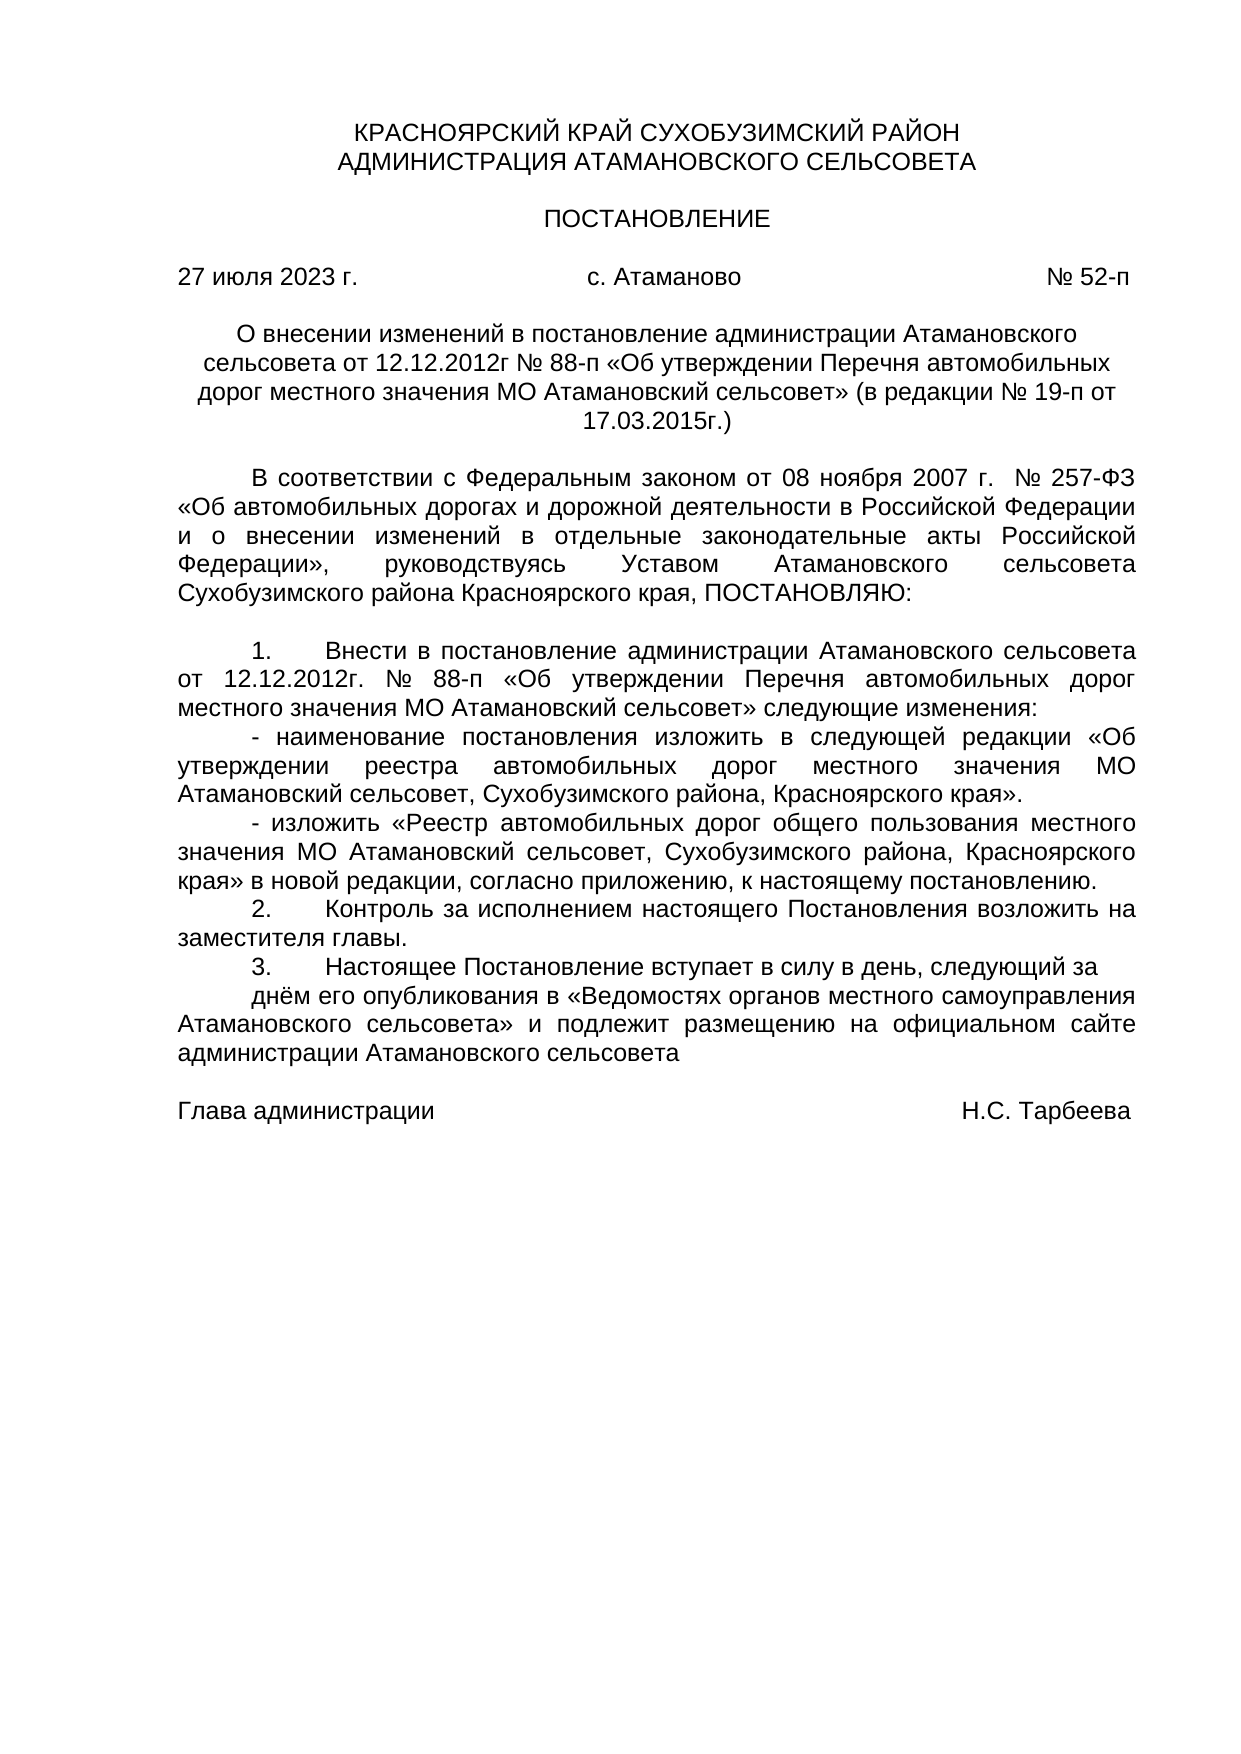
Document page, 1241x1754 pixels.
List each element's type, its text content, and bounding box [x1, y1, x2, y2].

list Внести в постановление администрации Атамановского сельсовета от 12.12.2012г. № 88-п «Об утверждении Перечня автомобильных дорог местного значения МО Атамановский сельсовет» следующие изменения: [177, 636, 1137, 722]
text - изложить «Реестр автомобильных дорог общего пользования местного значения МО Атамановский сельсовет, Сухобузимского района, Красноярского края» в новой редакции, согласно приложению, к настоящему постановлению. [177, 808, 1137, 894]
list Контроль за исполнением настоящего Постановления возложить на заместителя главы. [177, 894, 1137, 952]
text О внесении изменений в постановление администрации Атамановского сельсовета от 12.12.2012г № 88-п «Об утверждении Перечня автомобильных дорог местного значения МО Атамановский сельсовет» (в редакции № 19-п от 17.03.2015г.) [177, 319, 1137, 434]
text КРАСНОЯРСКИЙ КРАЙ СУХОБУЗИМСКИЙ РАЙОН [177, 118, 1137, 147]
list Настоящее Постановление вступает в силу в день, следующий за [177, 952, 1137, 981]
text ПОСТАНОВЛЕНИЕ [177, 204, 1137, 233]
text АДМИНИСТРАЦИЯ АТАМАНОВСКОГО СЕЛЬСОВЕТА [177, 147, 1137, 176]
text Глава администрации Н.С. Тарбеева [177, 1096, 1137, 1124]
text 27 июля 2023 г. с. Атаманово № 52-п [177, 262, 1137, 291]
text днём его опубликования в «Ведомостях органов местного самоуправления Атамановского сельсовета» и подлежит размещению на официальном сайте администрации Атамановского сельсовета [177, 981, 1137, 1067]
text В соответствии с Федеральным законом от 08 ноября 2007 г. № 257-ФЗ «Об автомобильных дорогах и дорожной деятельности в Российской Федерации и о внесении изменений в отдельные законодательные акты Российской Федерации», руководствуясь Уставом Атамановского сельсовета Сухобузимского района Красноярского края, ПОСТАНОВЛЯЮ: [177, 463, 1137, 607]
text - наименование постановления изложить в следующей редакции «Об утверждении реестра автомобильных дорог местного значения МО Атамановский сельсовет, Сухобузимского района, Красноярского края». [177, 722, 1137, 808]
